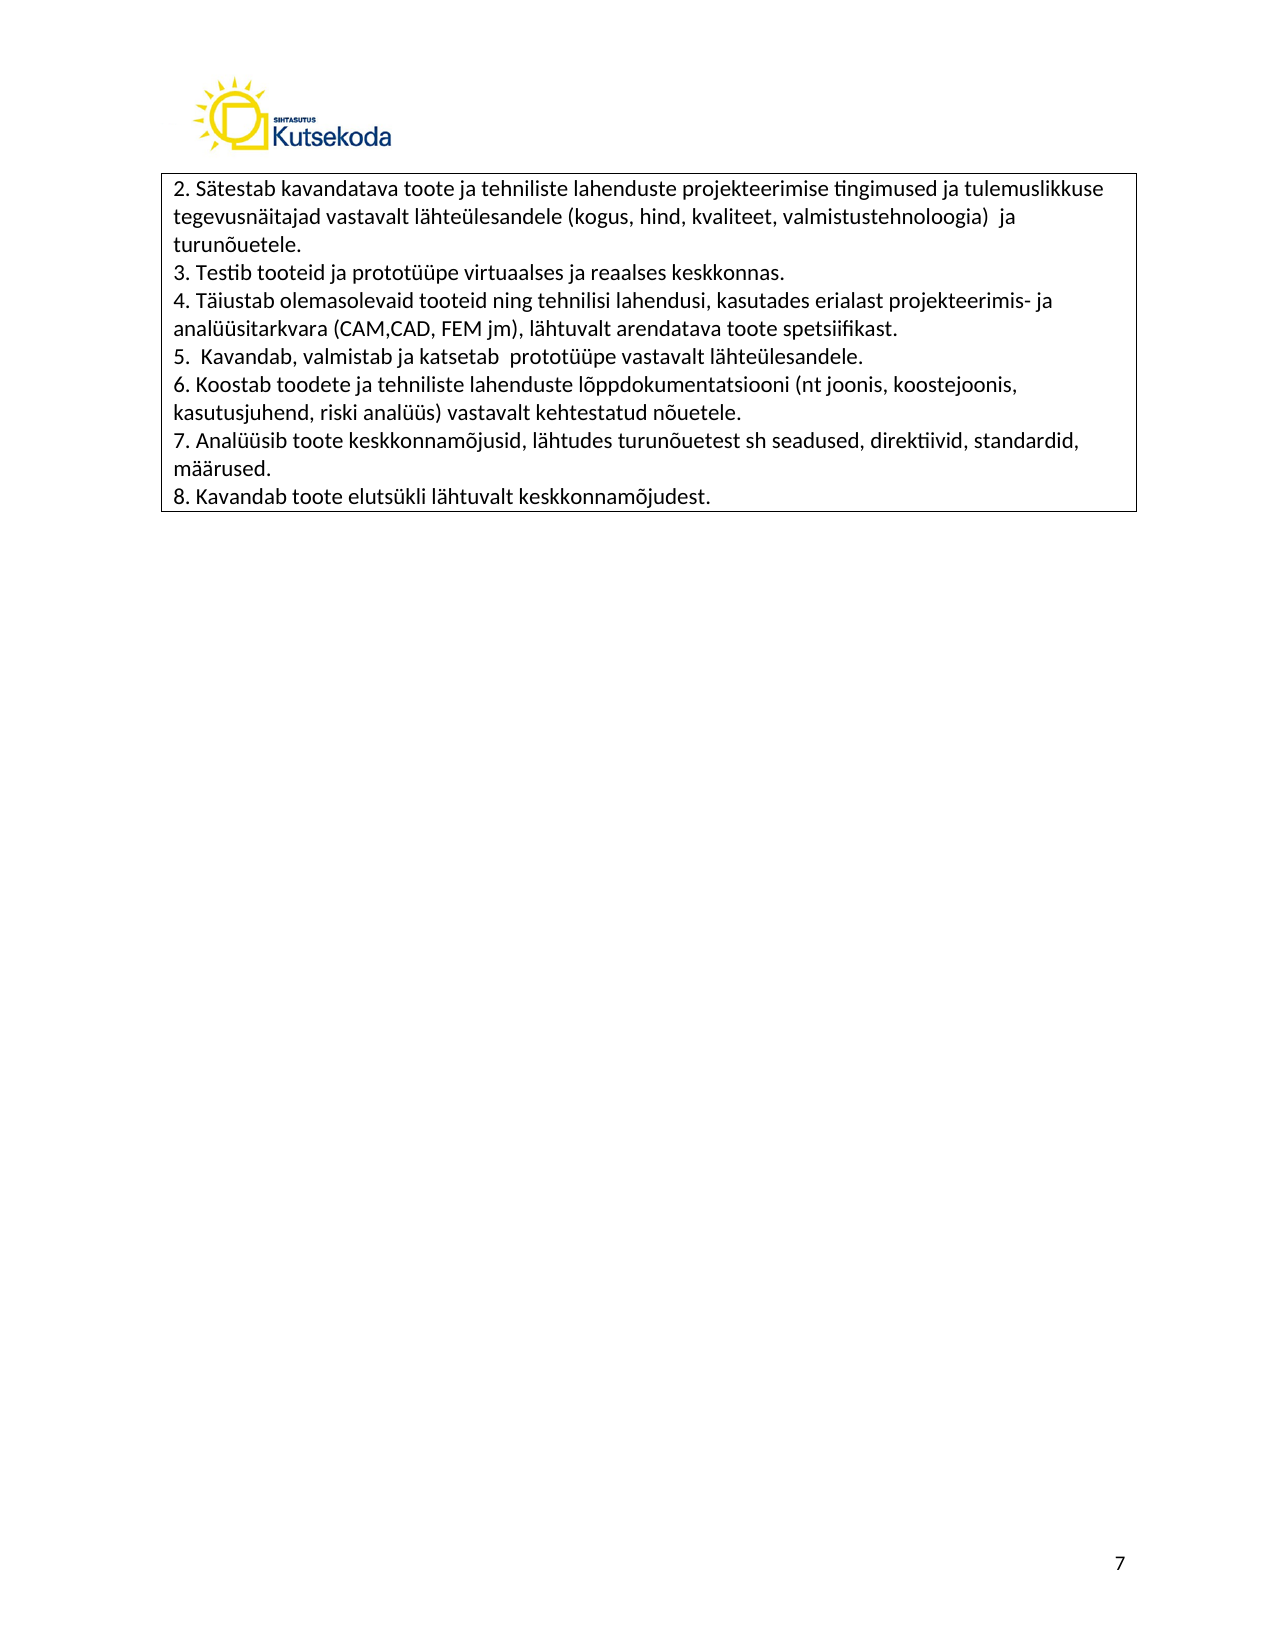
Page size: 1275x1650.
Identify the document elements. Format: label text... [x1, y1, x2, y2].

picture [150, 72, 433, 171]
